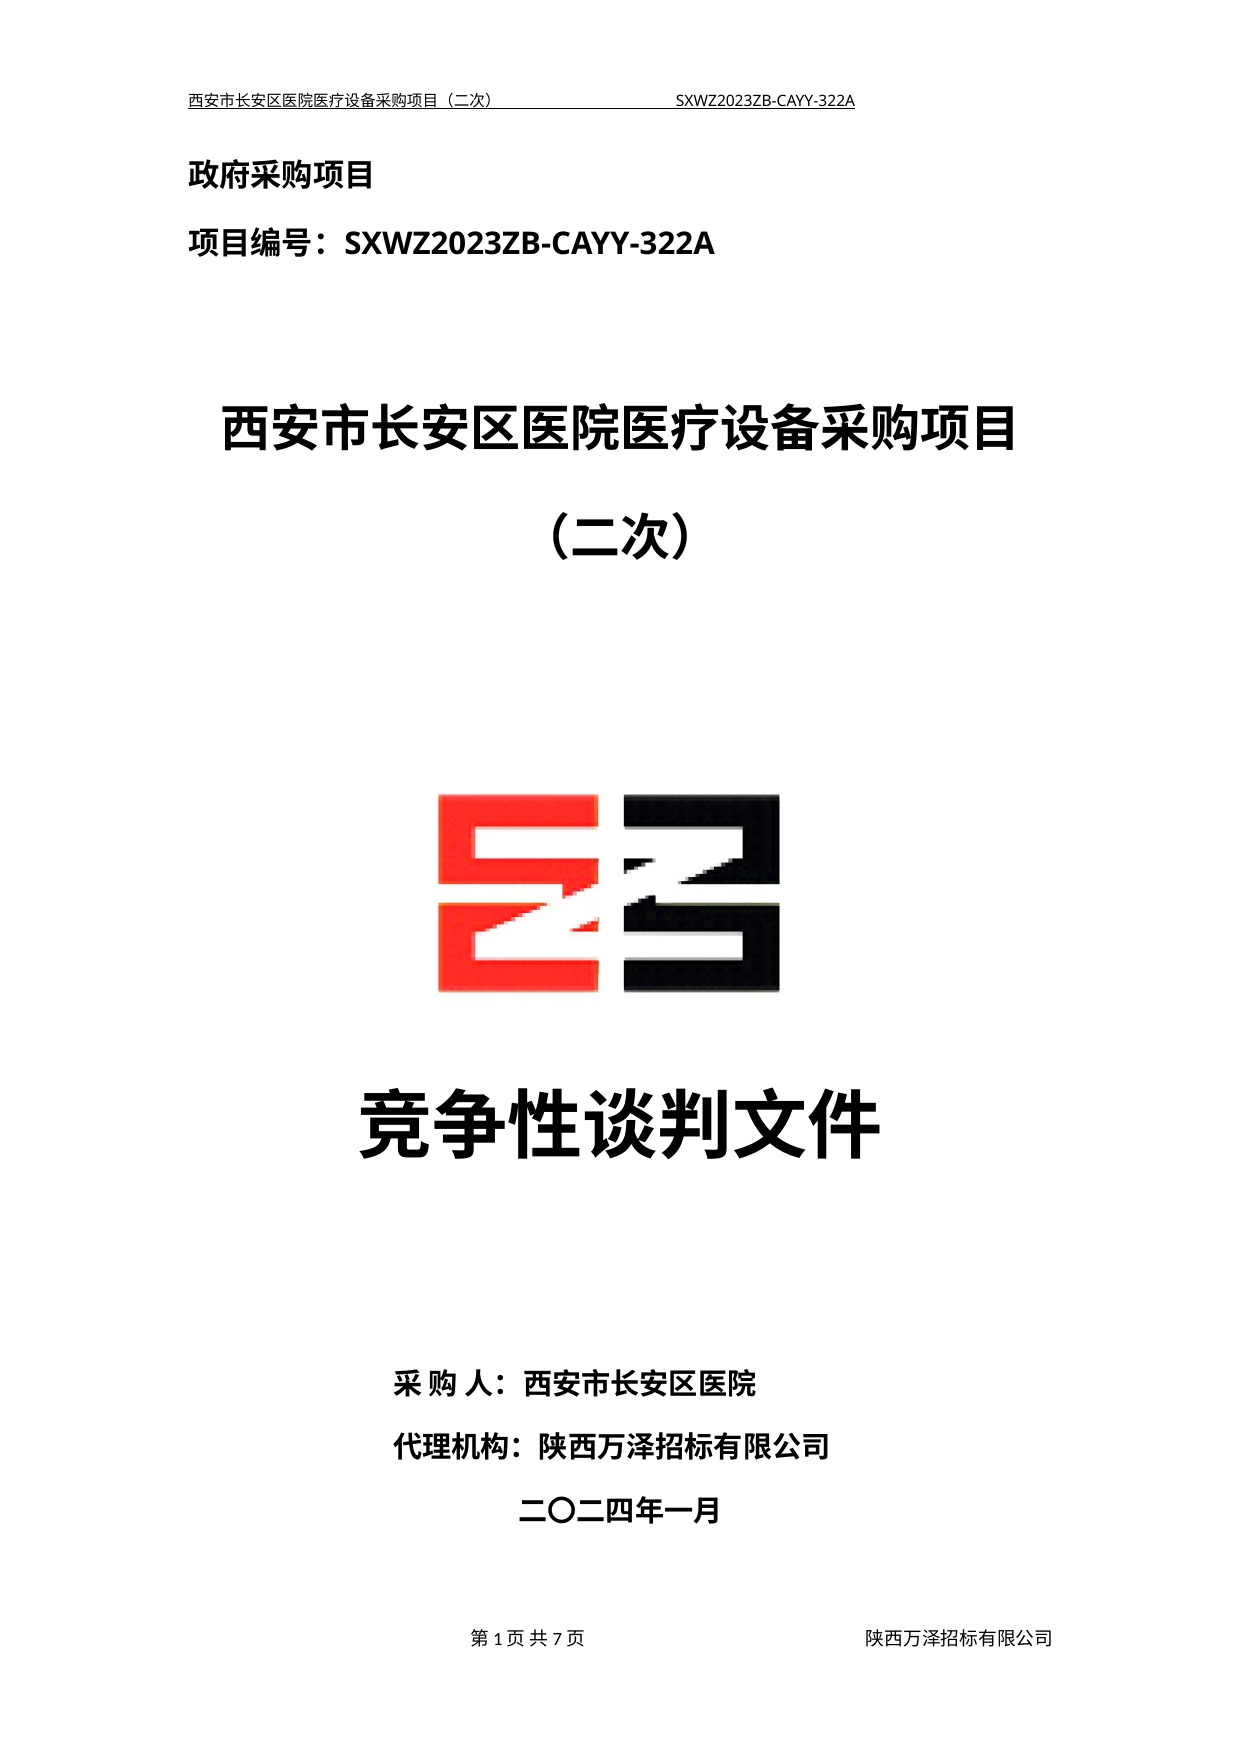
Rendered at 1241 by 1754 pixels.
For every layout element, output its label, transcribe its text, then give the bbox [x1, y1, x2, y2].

text 采 购 人：西安市长安区医院 [188, 1360, 1052, 1403]
picture [419, 775, 794, 1010]
text 二〇二四年一月 [188, 1487, 1052, 1529]
text 竞争性谈判文件 [188, 1065, 1052, 1174]
text 政府采购项目 [188, 151, 1052, 196]
text 代理机构：陕西万泽招标有限公司 [188, 1424, 1052, 1466]
text 项目编号：SXWZ2023ZB-CAYY-322A [188, 218, 1052, 264]
text 西安市长安区医院医疗设备采购项目（二次） [188, 389, 1052, 569]
